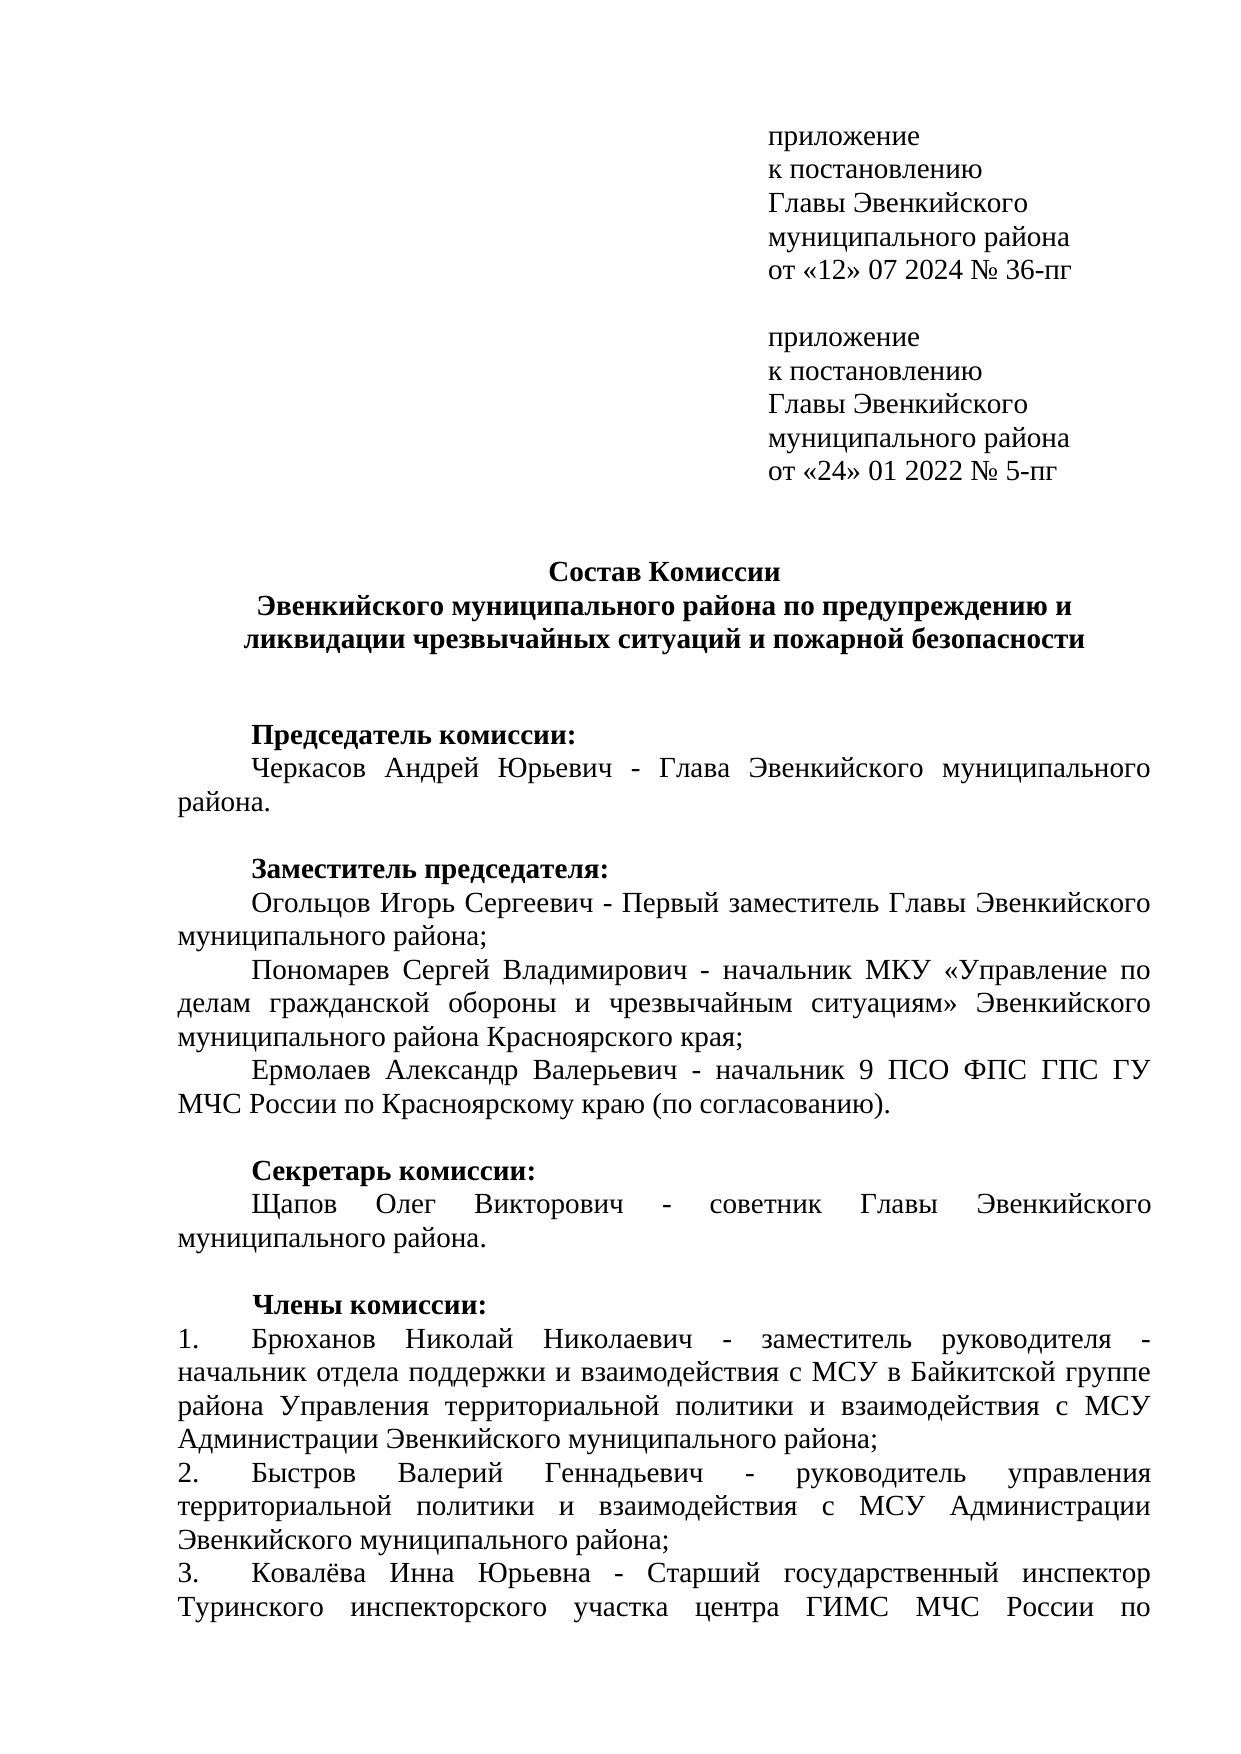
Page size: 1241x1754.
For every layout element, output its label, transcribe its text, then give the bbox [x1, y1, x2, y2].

text Щапов Олег Викторович - советник Главы Эвенкийского муниципального района. [177, 1187, 1152, 1254]
text Состав Комиссии [177, 554, 1152, 588]
text Черкасов Андрей Юрьевич - Глава Эвенкийского муниципального района. [177, 751, 1152, 818]
text Главы Эвенкийского муниципального района [768, 386, 1152, 453]
text Эвенкийского муниципального района по предупреждению и ликвидации чрезвычайных ситуаций и пожарной безопасности [177, 588, 1152, 655]
text Главы Эвенкийского муниципального района [768, 185, 1152, 252]
text к постановлению [768, 152, 1152, 185]
list Огольцов Игорь Сергеевич - Первый заместитель Главы Эвенкийского муниципального района; [177, 885, 1152, 952]
text от «24» 01 2022 № 5-пг [768, 453, 1152, 487]
list Брюханов Николай Николаевич - заместитель руководителя - начальник отдела поддержки и взаимодействия с МСУ в Байкитской группе района Управления территориальной политики и взаимодействия с МСУ Администрации Эвенкийского муниципального района; [177, 1321, 1152, 1455]
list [177, 1556, 1152, 1623]
list Пономарев Сергей Владимирович - начальник МКУ «Управление по делам гражданской обороны и чрезвычайным ситуациям» Эвенкийского муниципального района Красноярского края; [177, 952, 1152, 1052]
text от «12» 07 2024 № 36-пг [768, 252, 1152, 286]
text Заместитель председателя: [177, 851, 1152, 885]
text Члены комиссии: [177, 1287, 1152, 1321]
text Секретарь комиссии: [177, 1153, 1152, 1187]
text приложение [768, 118, 1152, 152]
text Ермолаев Александр Валерьевич - начальник 9 ПСО ФПС ГПС ГУ МЧС России по Красноярскому краю (по согласованию). [177, 1052, 1152, 1119]
list Быстров Валерий Геннадьевич - руководитель управления территориальной политики и взаимодействия с МСУ Администрации Эвенкийского муниципального района; [177, 1455, 1152, 1556]
text к постановлению [768, 353, 1152, 386]
text Председатель комиссии: [177, 717, 1152, 751]
text приложение [768, 319, 1152, 353]
